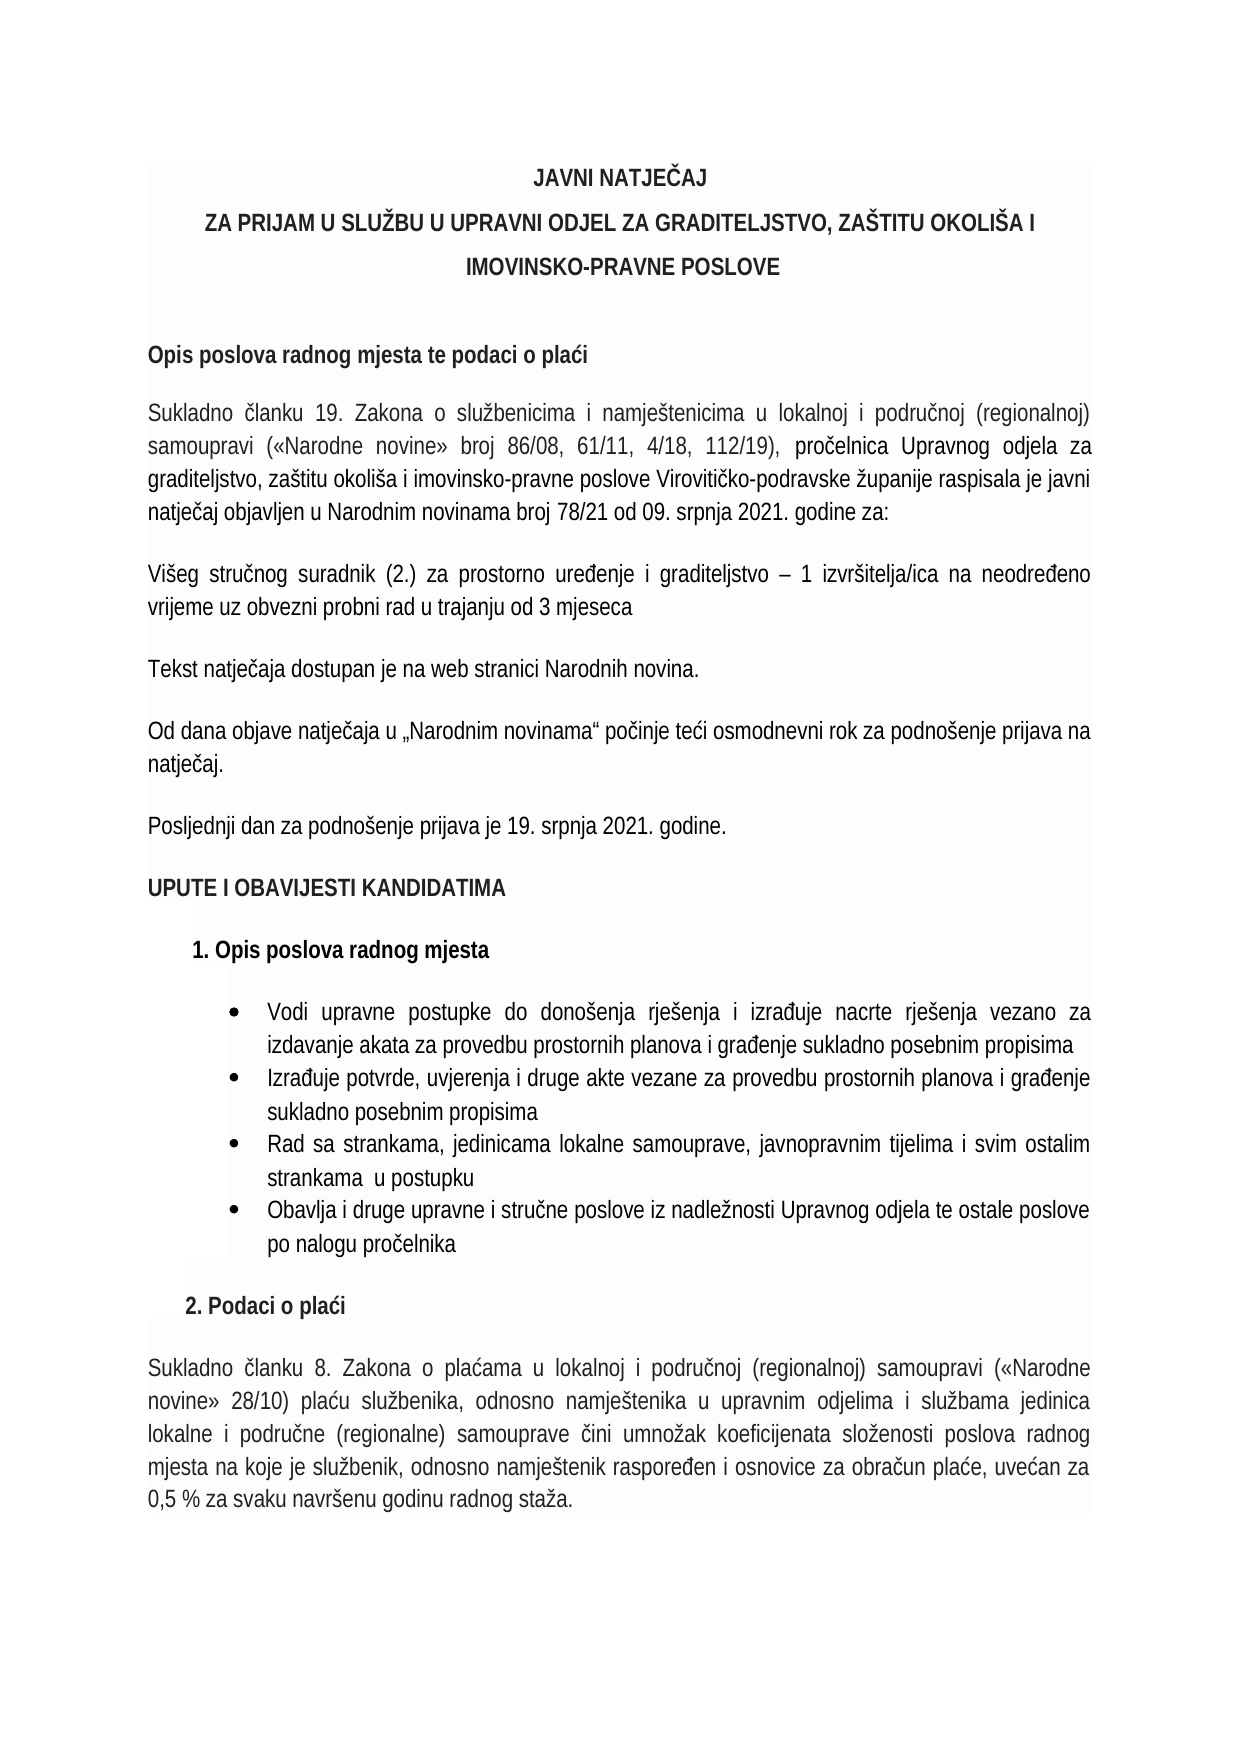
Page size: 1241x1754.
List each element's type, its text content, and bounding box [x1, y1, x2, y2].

list Obavlja i druge upravne i stručne poslove iz nadležnosti Upravnog odjela te ostale poslove po nalogu pročelnika [229, 1195, 1093, 1257]
list Vodi upravne postupke do donošenja rješenja i izrađuje nacrte rješenja vezano za izdavanje akata za provedbu prostornih planova i građenje sukladno posebnim propisima [229, 997, 1093, 1059]
text Od dana objave natječaja u „Narodnim novinama“ počinje teći osmodnevni rok za podnošenje prijava na natječaj. [148, 716, 1093, 778]
text Sukladno članku 19. Zakona o službenicima i namještenicima u lokalnoj i područnoj (regionalnoj) samoupravi («Narodne novine» broj 86/08, 61/11, 4/18, 112/19), pročelnica Upravnog odjela za graditeljstvo, zaštitu okoliša i imovinsko-pravne poslove Virovitičko-podravske županije raspisala je javni natječaj objavljen u Narodnim novinama broj 78/21 od 09. srpnja 2021. godine za: [148, 398, 1093, 526]
text Sukladno članku 8. Zakona o plaćama u lokalnoj i područnoj (regionalnoj) samoupravi («Narodne novine» 28/10) plaću službenika, odnosno namještenika u upravnim odjelima i službama jedinica lokalne i područne (regionalne) samouprave čini umnožak koeficijenata složenosti poslova radnog mjesta na koje je službenik, odnosno namještenik raspoređen i osnovice za obračun plaće, uvećan za 0,5 % za svaku navršenu godinu radnog staža. [148, 1353, 1093, 1513]
list Rad sa strankama, jedinicama lokalne samouprave, javnopravnim tijelima i svim ostalim strankama u postupku [229, 1129, 1093, 1191]
text Tekst natječaja dostupan je na web stranici Narodnih novina. [148, 654, 1093, 683]
text JAVNI NATJEČAJ [148, 163, 1093, 192]
text 2. Podaci o plaći [185, 1291, 1093, 1319]
text UPUTE I OBAVIJESTI KANDIDATIMA [148, 873, 1093, 902]
text Višeg stručnog suradnik (2.) za prostorno uređenje i graditeljstvo – 1 izvršitelja/ica na neodređeno vrijeme uz obvezni probni rad u trajanju od 3 mjeseca [148, 559, 1093, 621]
text ZA PRIJAM U SLUŽBU U UPRAVNI ODJEL ZA GRADITELJSTVO, ZAŠTITU OKOLIŠA I [148, 207, 1093, 236]
list Izrađuje potvrde, uvjerenja i druge akte vezane za provedbu prostornih planova i građenje sukladno posebnim propisima [229, 1063, 1093, 1125]
text IMOVINSKO-PRAVNE POSLOVE [148, 252, 1093, 280]
text Posljednji dan za podnošenje prijava je 19. srpnja 2021. godine. [148, 811, 1093, 840]
text 1. Opis poslova radnog mjesta [192, 935, 1093, 964]
text Opis poslova radnog mjesta te podaci o plaći [148, 340, 1093, 369]
